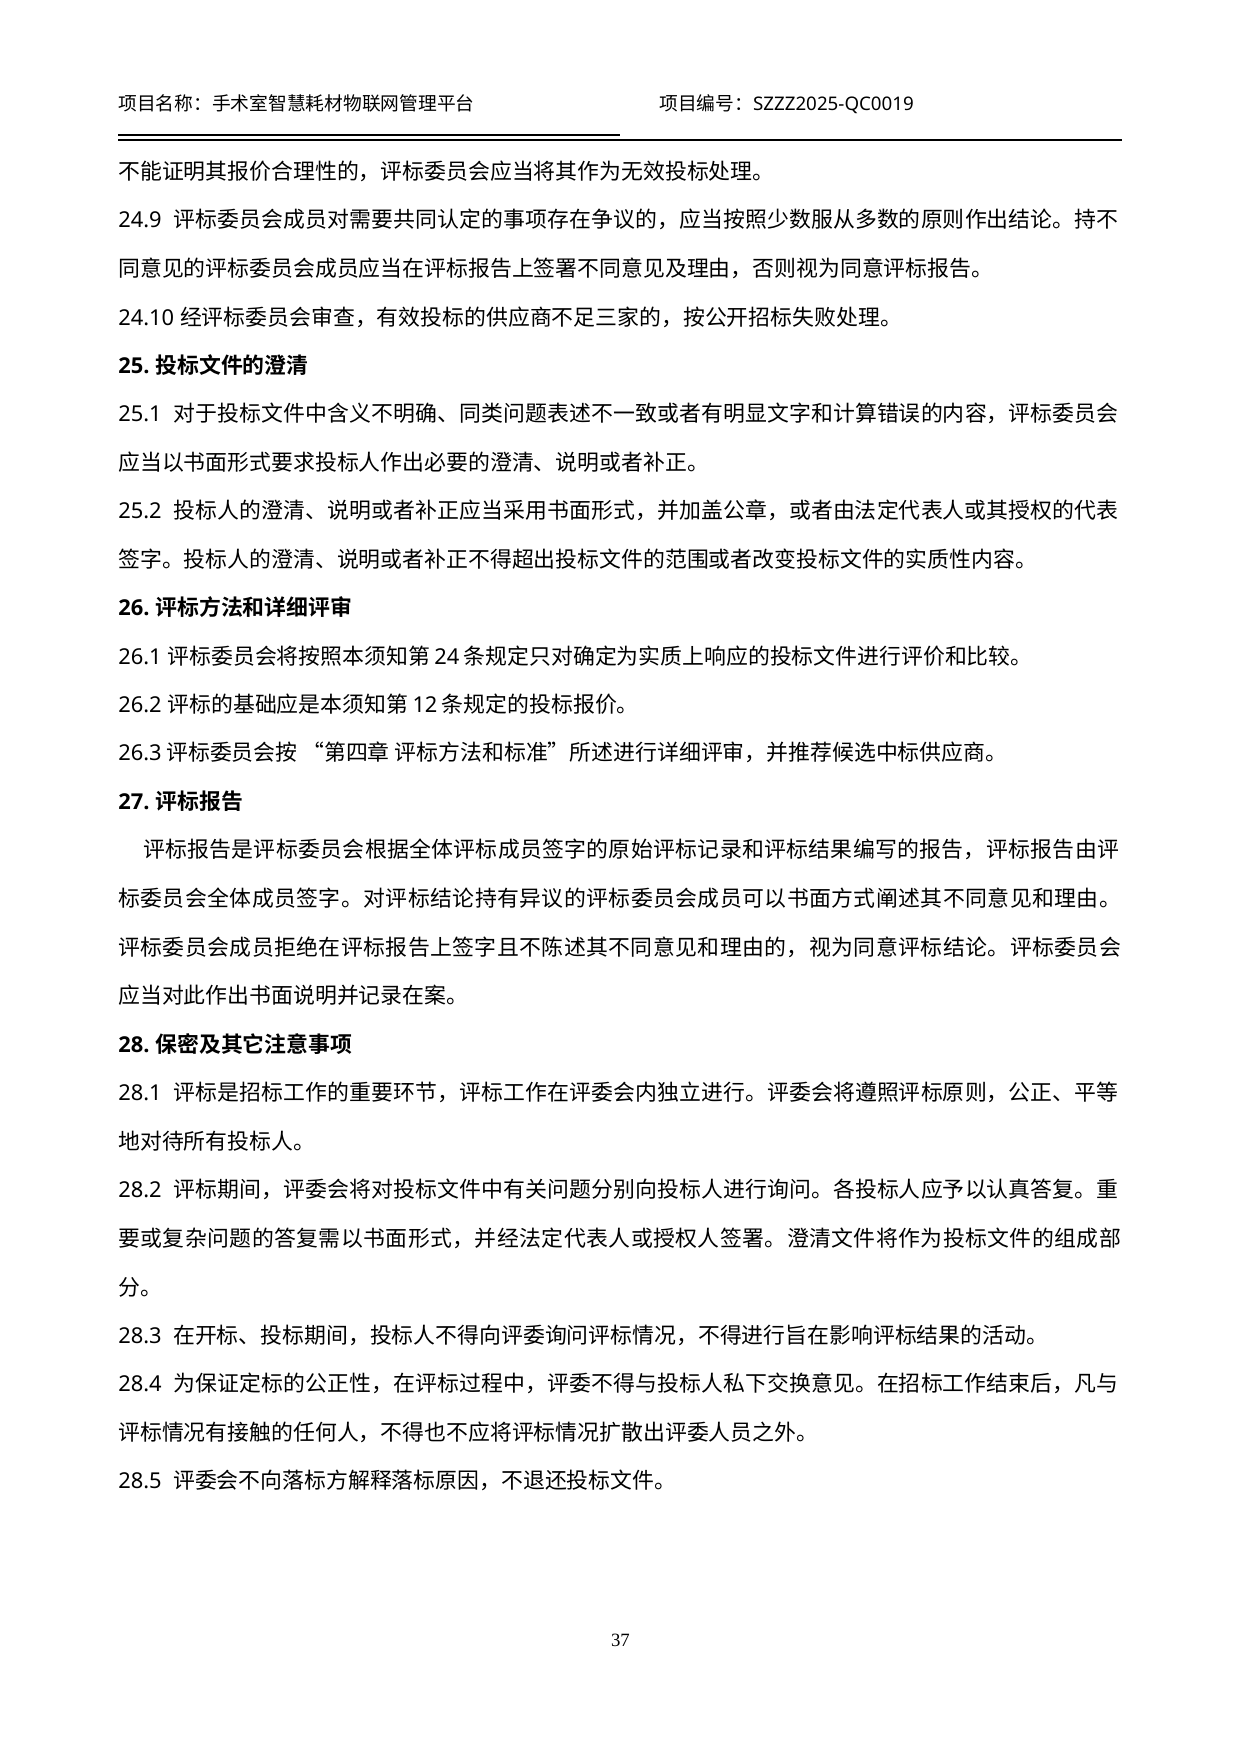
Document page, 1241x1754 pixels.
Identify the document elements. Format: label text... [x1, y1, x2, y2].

text 25.1 对于投标文件中含义不明确、同类问题表述不一致或者有明显文字和计算错误的内容，评标委员会应当以书面形式要求投标人作出必要的澄清、说明或者补正。 [118, 396, 1122, 477]
text 28.3 在开标、投标期间，投标人不得向评委询问评标情况，不得进行旨在影响评标结果的活动。 [118, 1317, 1122, 1350]
text 28. 保密及其它注意事项 [118, 1026, 1122, 1059]
text 26.3评标委员会按 “第四章 评标方法和标准”所述进行详细评审，并推荐候选中标供应商。 [118, 735, 1122, 767]
text 28.1 评标是招标工作的重要环节，评标工作在评委会内独立进行。评委会将遵照评标原则，公正、平等地对待所有投标人。 [118, 1074, 1122, 1156]
text 24.9 评标委员会成员对需要共同认定的事项存在争议的，应当按照少数服从多数的原则作出结论。持不同意见的评标委员会成员应当在评标报告上签署不同意见及理由，否则视为同意评标报告。 [118, 202, 1122, 283]
text 28.2 评标期间，评委会将对投标文件中有关问题分别向投标人进行询问。各投标人应予以认真答复。重要或复杂问题的答复需以书面形式，并经法定代表人或授权人签署。澄清文件将作为投标文件的组成部分。 [118, 1172, 1122, 1302]
text 28.5 评委会不向落标方解释落标原因，不退还投标文件。 [118, 1463, 1122, 1495]
text 26.1 评标委员会将按照本须知第24条规定只对确定为实质上响应的投标文件进行评价和比较。 [118, 638, 1122, 671]
text 评标报告是评标委员会根据全体评标成员签字的原始评标记录和评标结果编写的报告，评标报告由评标委员会全体成员签字。对评标结论持有异议的评标委员会成员可以书面方式阐述其不同意见和理由。评标委员会成员拒绝在评标报告上签字且不陈述其不同意见和理由的，视为同意评标结论。评标委员会应当对此作出书面说明并记录在案。 [118, 832, 1122, 1010]
text 26. 评标方法和详细评审 [118, 590, 1122, 622]
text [118, 154, 1122, 186]
text 26.2 评标的基础应是本须知第12条规定的投标报价。 [118, 687, 1122, 719]
text 27. 评标报告 [118, 783, 1122, 816]
text 25. 投标文件的澄清 [118, 347, 1122, 380]
text 24.10 经评标委员会审查，有效投标的供应商不足三家的，按公开招标失败处理。 [118, 299, 1122, 332]
text 28.4 为保证定标的公正性，在评标过程中，评委不得与投标人私下交换意见。在招标工作结束后，凡与评标情况有接触的任何人，不得也不应将评标情况扩散出评委人员之外。 [118, 1366, 1122, 1447]
text 25.2 投标人的澄清、说明或者补正应当采用书面形式，并加盖公章，或者由法定代表人或其授权的代表签字。投标人的澄清、说明或者补正不得超出投标文件的范围或者改变投标文件的实质性内容。 [118, 493, 1122, 574]
